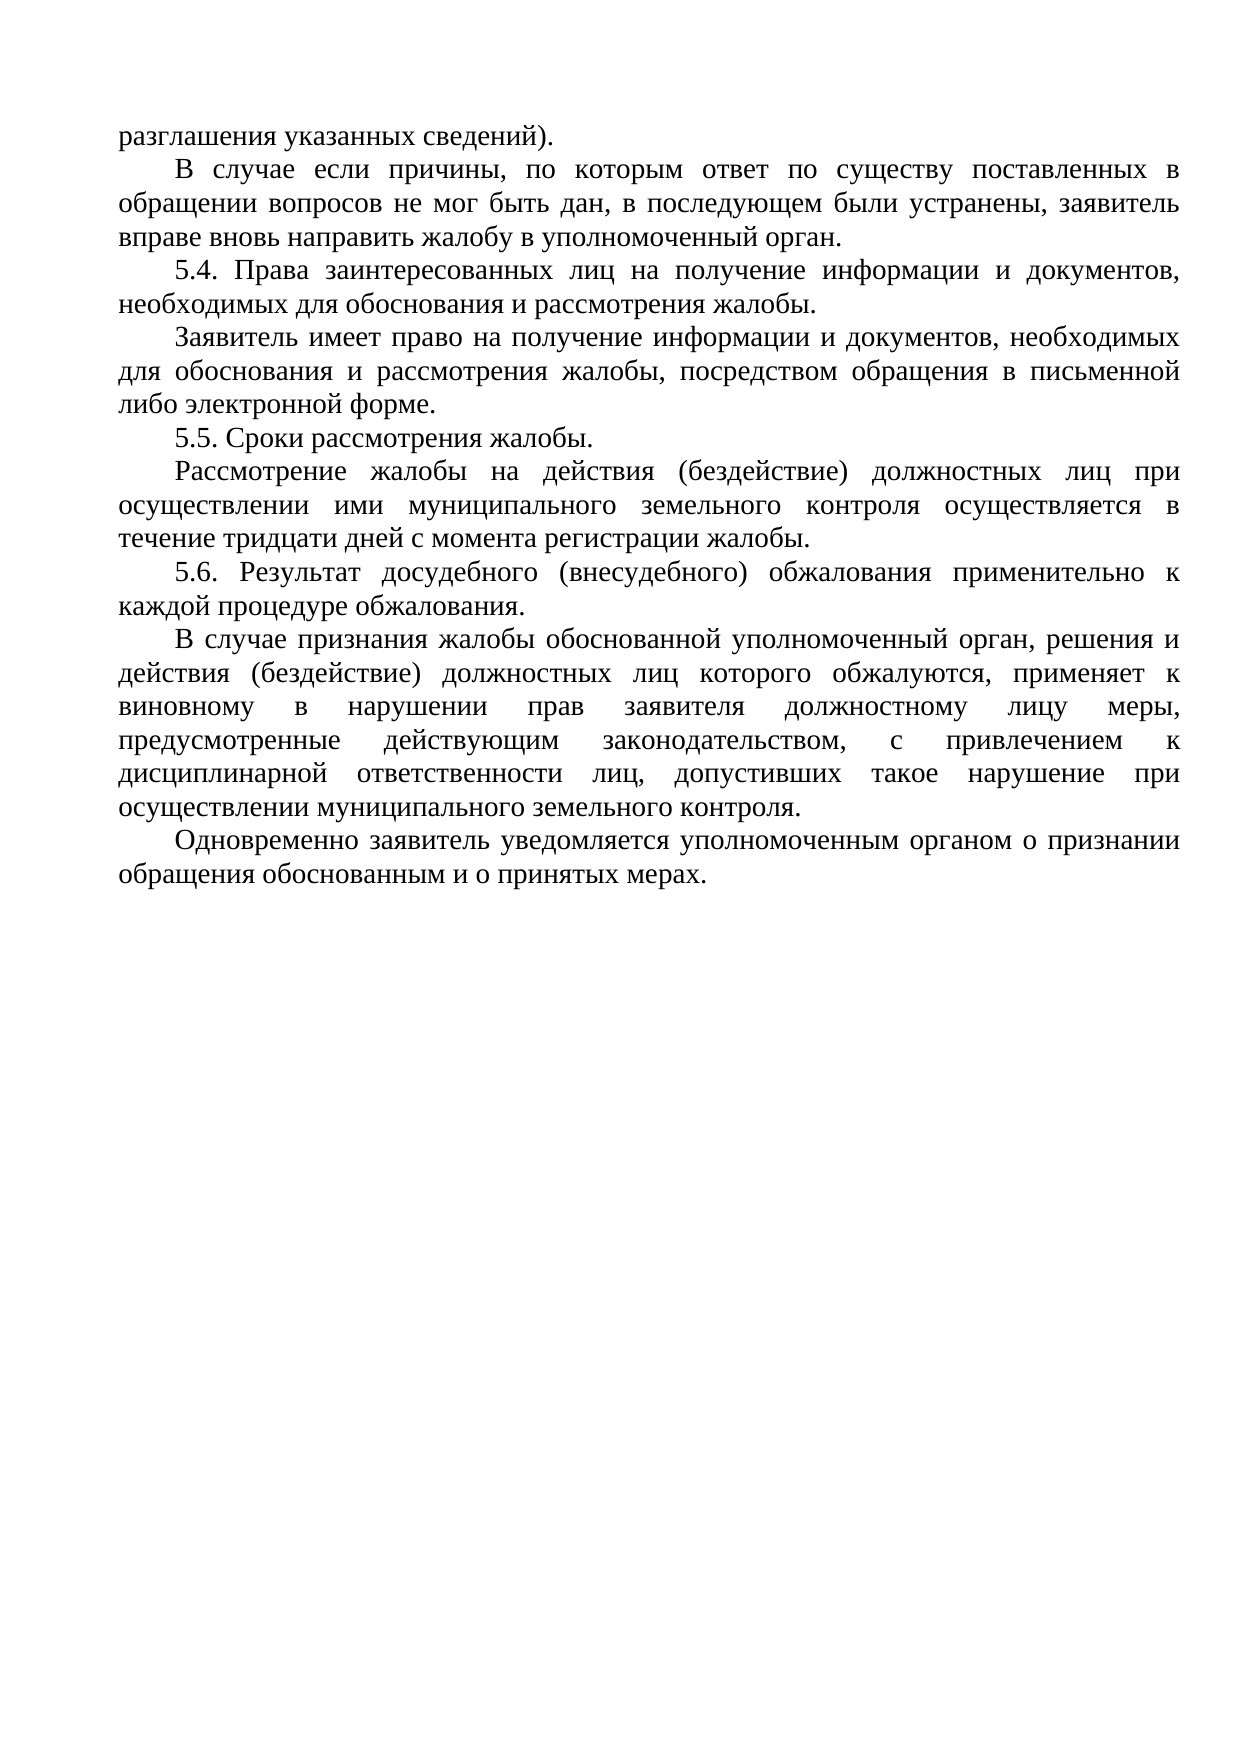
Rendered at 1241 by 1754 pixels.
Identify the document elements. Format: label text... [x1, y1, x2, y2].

text В случае признания жалобы обоснованной уполномоченный орган, решения и действия (бездействие) должностных лиц которого обжалуются, применяет к виновному в нарушении прав заявителя должностному лицу меры, предусмотренные действующим законодательством, с привлечением к дисциплинарной ответственности лиц, допустивших такое нарушение при осуществлении муниципального земельного контроля. [118, 621, 1181, 822]
text 5.4. Права заинтересованных лиц на получение информации и документов, необходимых для обоснования и рассмотрения жалобы. [118, 252, 1181, 319]
text 5.6. Результат досудебного (внесудебного) обжалования применительно к каждой процедуре обжалования. [118, 554, 1181, 621]
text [118, 118, 1181, 152]
text В случае если причины, по которым ответ по существу поставленных в обращении вопросов не мог быть дан, в последующем были устранены, заявитель вправе вновь направить жалобу в уполномоченный орган. [118, 152, 1181, 252]
text Рассмотрение жалобы на действия (бездействие) должностных лиц при осуществлении ими муниципального земельного контроля осуществляется в течение тридцати дней с момента регистрации жалобы. [118, 453, 1181, 554]
text 5.5. Сроки рассмотрения жалобы. [118, 420, 1181, 453]
text Заявитель имеет право на получение информации и документов, необходимых для обоснования и рассмотрения жалобы, посредством обращения в письменной либо электронной форме. [118, 319, 1181, 420]
text Одновременно заявитель уведомляется уполномоченным органом о признании обращения обоснованным и о принятых мерах. [118, 822, 1181, 889]
